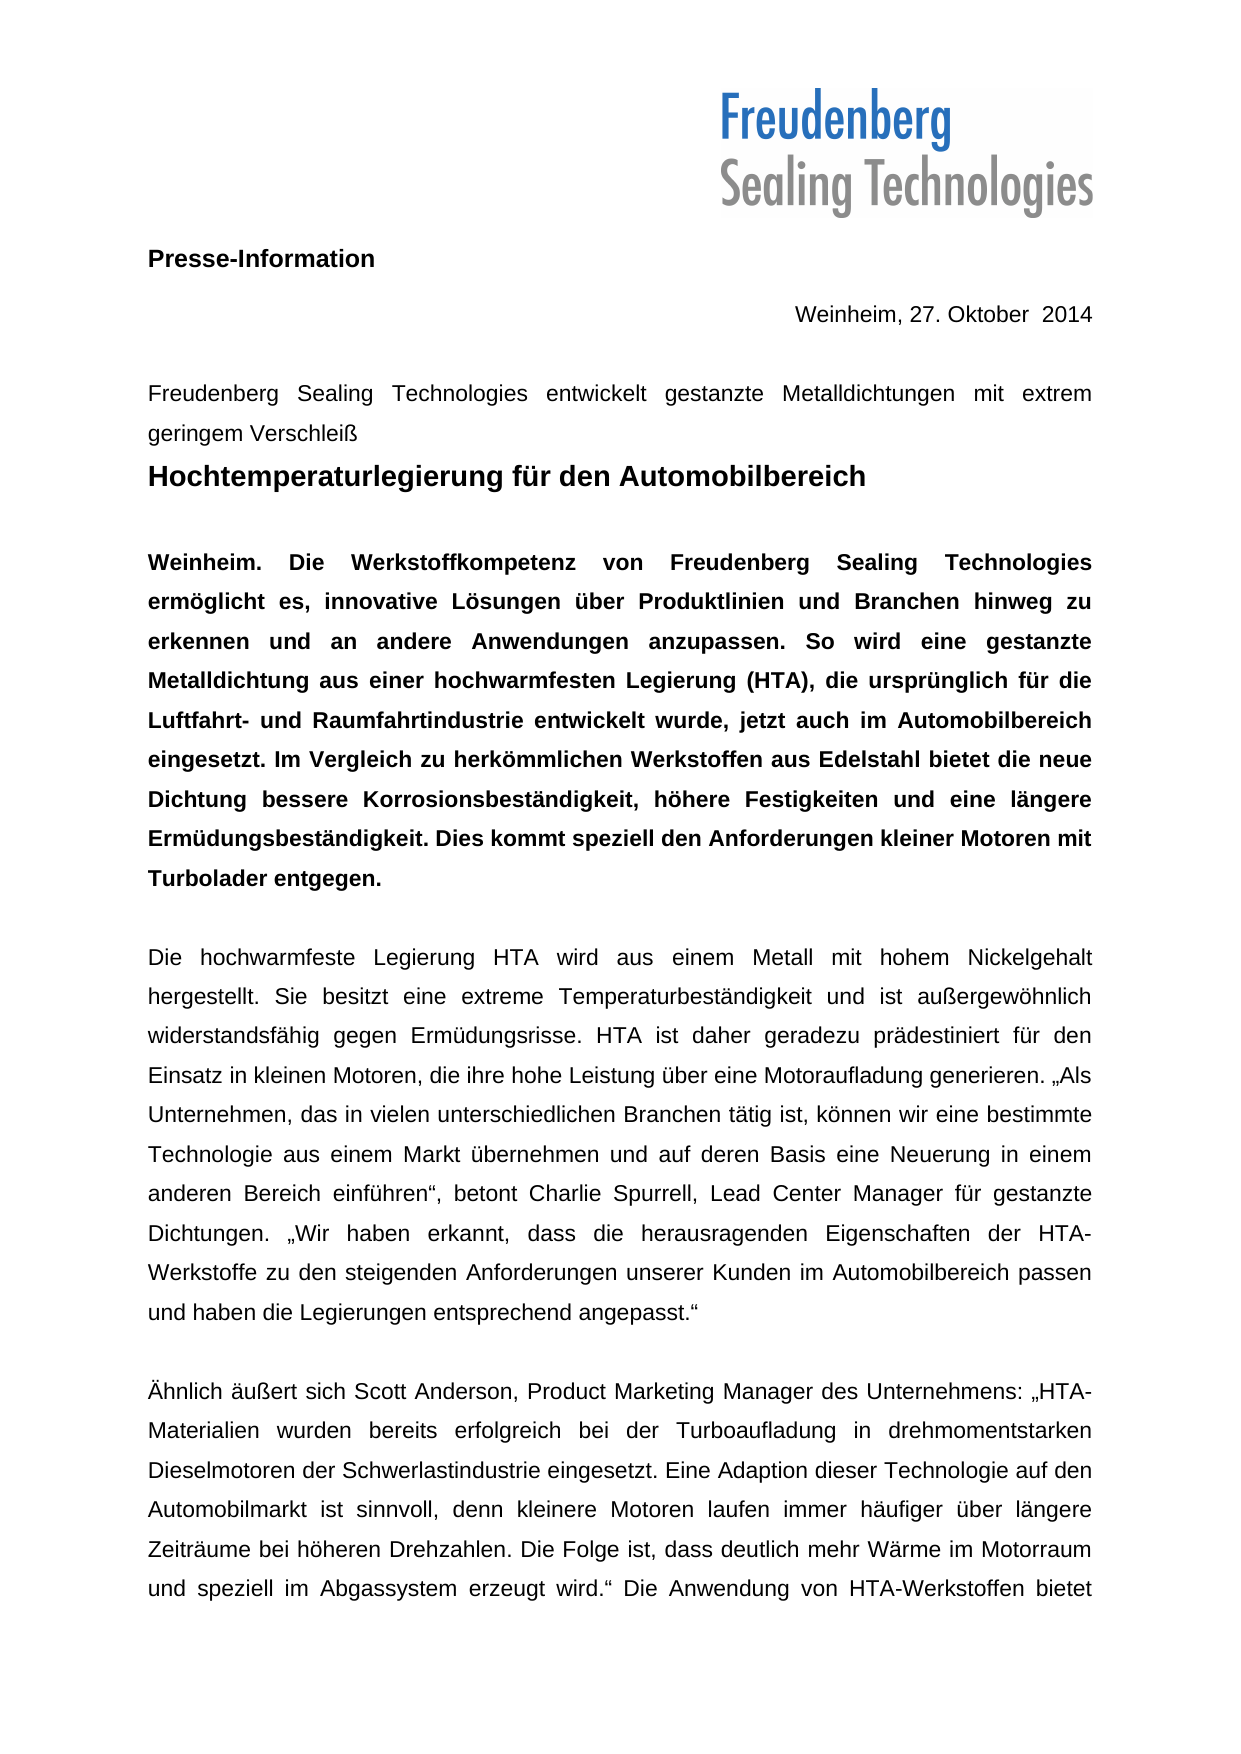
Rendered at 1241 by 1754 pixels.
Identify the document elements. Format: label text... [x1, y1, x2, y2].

text Weinheim. Die Werkstoffkompetenz von Freudenberg Sealing Technologies ermöglicht es, innovative Lösungen über Produktlinien und Branchen hinweg zu erkennen und an andere Anwendungen anzupassen. So wird eine gestanzte Metalldichtung aus einer hochwarmfesten Legierung (HTA), die ursprünglich für die Luftfahrt- und Raumfahrtindustrie entwickelt wurde, jetzt auch im Automobilbereich eingesetzt. Im Vergleich zu herkömmlichen Werkstoffen aus Edelstahl bietet die neue Dichtung bessere Korrosionsbeständigkeit, höhere Festigkeiten und eine längere Ermüdungsbeständigkeit. Dies kommt speziell den Anforderungen kleiner Motoren mit Turbolader entgegen. [148, 549, 1093, 891]
text Weinheim, 27. Oktober 2014 [148, 301, 1093, 327]
text Freudenberg Sealing Technologies entwickelt gestanzte Metalldichtungen mit extrem geringem Verschleiß [148, 380, 1093, 446]
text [148, 1378, 1093, 1602]
text Hochtemperaturlegierung für den Automobilbereich [148, 459, 1093, 492]
text Presse-Information [148, 243, 1093, 272]
text Die hochwarmfeste Legierung HTA wird aus einem Metall mit hohem Nickelgehalt hergestellt. Sie besitzt eine extreme Temperaturbeständigkeit und ist außergewöhnlich widerstandsfähig gegen Ermüdungsrisse. HTA ist daher geradezu prädestiniert für den Einsatz in kleinen Motoren, die ihre hohe Leistung über eine Motoraufladung generieren. „Als Unternehmen, das in vielen unterschiedlichen Branchen tätig ist, können wir eine bestimmte Technologie aus einem Markt übernehmen und auf deren Basis eine Neuerung in einem anderen Bereich einführen“, betont Charlie Spurrell, Lead Center Manager für gestanzte Dichtungen. „Wir haben erkannt, dass die herausragenden Eigenschaften der HTA-Werkstoffe zu den steigenden Anforderungen unserer Kunden im Automobilbereich passen und haben die Legierungen entsprechend angepasst.“ [148, 943, 1093, 1325]
picture [721, 88, 1093, 218]
